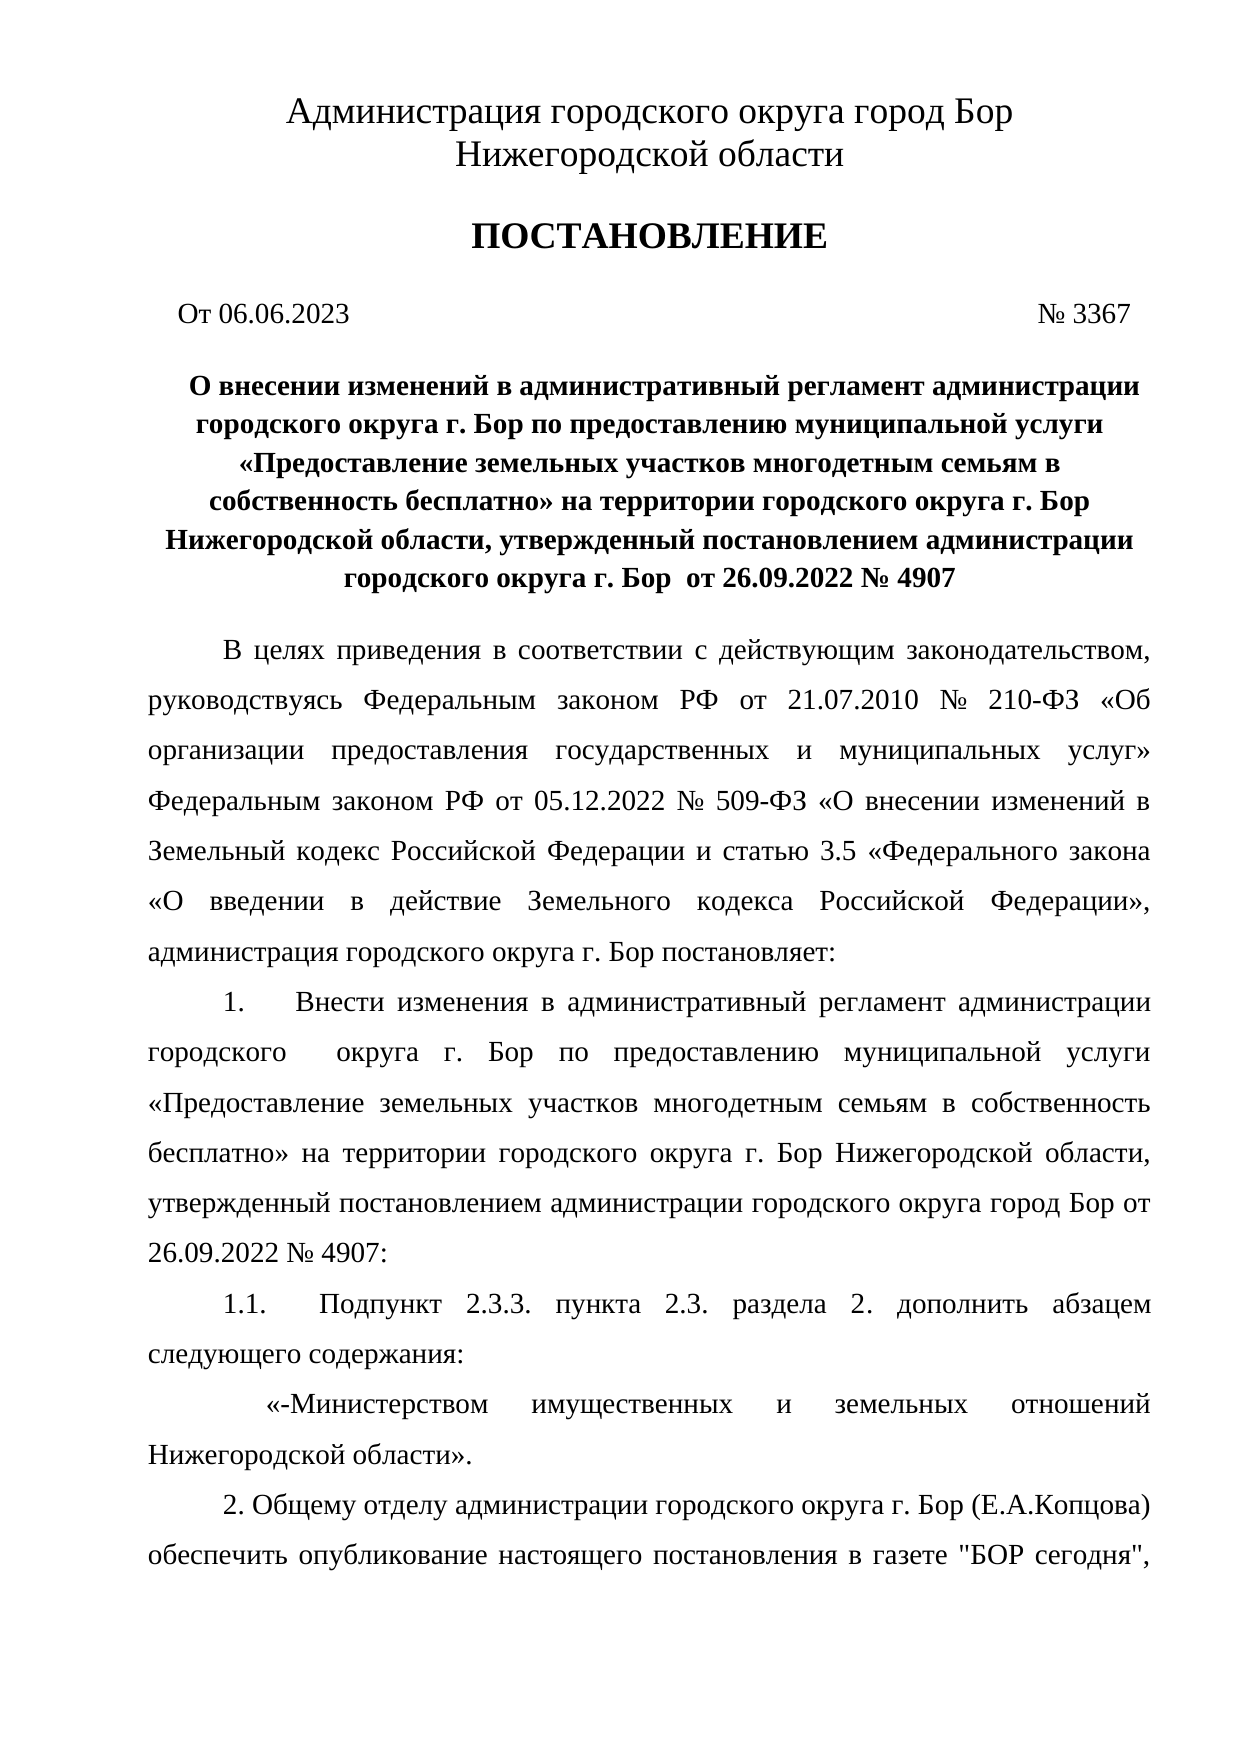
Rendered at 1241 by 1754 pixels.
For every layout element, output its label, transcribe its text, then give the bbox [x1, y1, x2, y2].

list «-Министерством имущественных и земельных отношений Нижегородской области». [148, 1387, 1152, 1470]
text О внесении изменений в административный регламент администрации городского округа г. Бор по предоставлению муниципальной услуги «Предоставление земельных участков многодетным семьям в собственность бесплатно» на территории городского округа г. Бор Нижегородской области, утвержденный постановлением администрации городского округа г. Бор от 26.09.2022 № 4907 [148, 368, 1152, 594]
list В целях приведения в соответствии с действующим законодательством, руководствуясь Федеральным законом РФ от 21.07.2010 № 210-ФЗ «Об организации предоставления государственных и муниципальных услуг» Федеральным законом РФ от 05.12.2022 № 509-ФЗ «О внесении изменений в Земельный кодекс Российской Федерации и статью 3.5 «Федерального закона «О введении в действие Земельного кодекса Российской Федерации», администрация городского округа г. Бор постановляет: [148, 632, 1152, 967]
text От 06.06.2023 № 3367 [148, 296, 1152, 329]
list Внести изменения в административный регламент администрации городского округа г. Бор по предоставлению муниципальной услуги «Предоставление земельных участков многодетным семьям в собственность бесплатно» на территории городского округа г. Бор Нижегородской области, утвержденный постановлением администрации городского округа город Бор от 26.09.2022 № 4907: [148, 984, 1152, 1269]
text Нижегородской области [148, 132, 1152, 175]
text Администрация городского округа город Бор [148, 89, 1152, 132]
text ПОСТАНОВЛЕНИЕ [148, 213, 1152, 257]
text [148, 1487, 1152, 1571]
list Подпункт 2.3.3. пункта 2.3. раздела 2. дополнить абзацем следующего содержания: [148, 1286, 1152, 1370]
